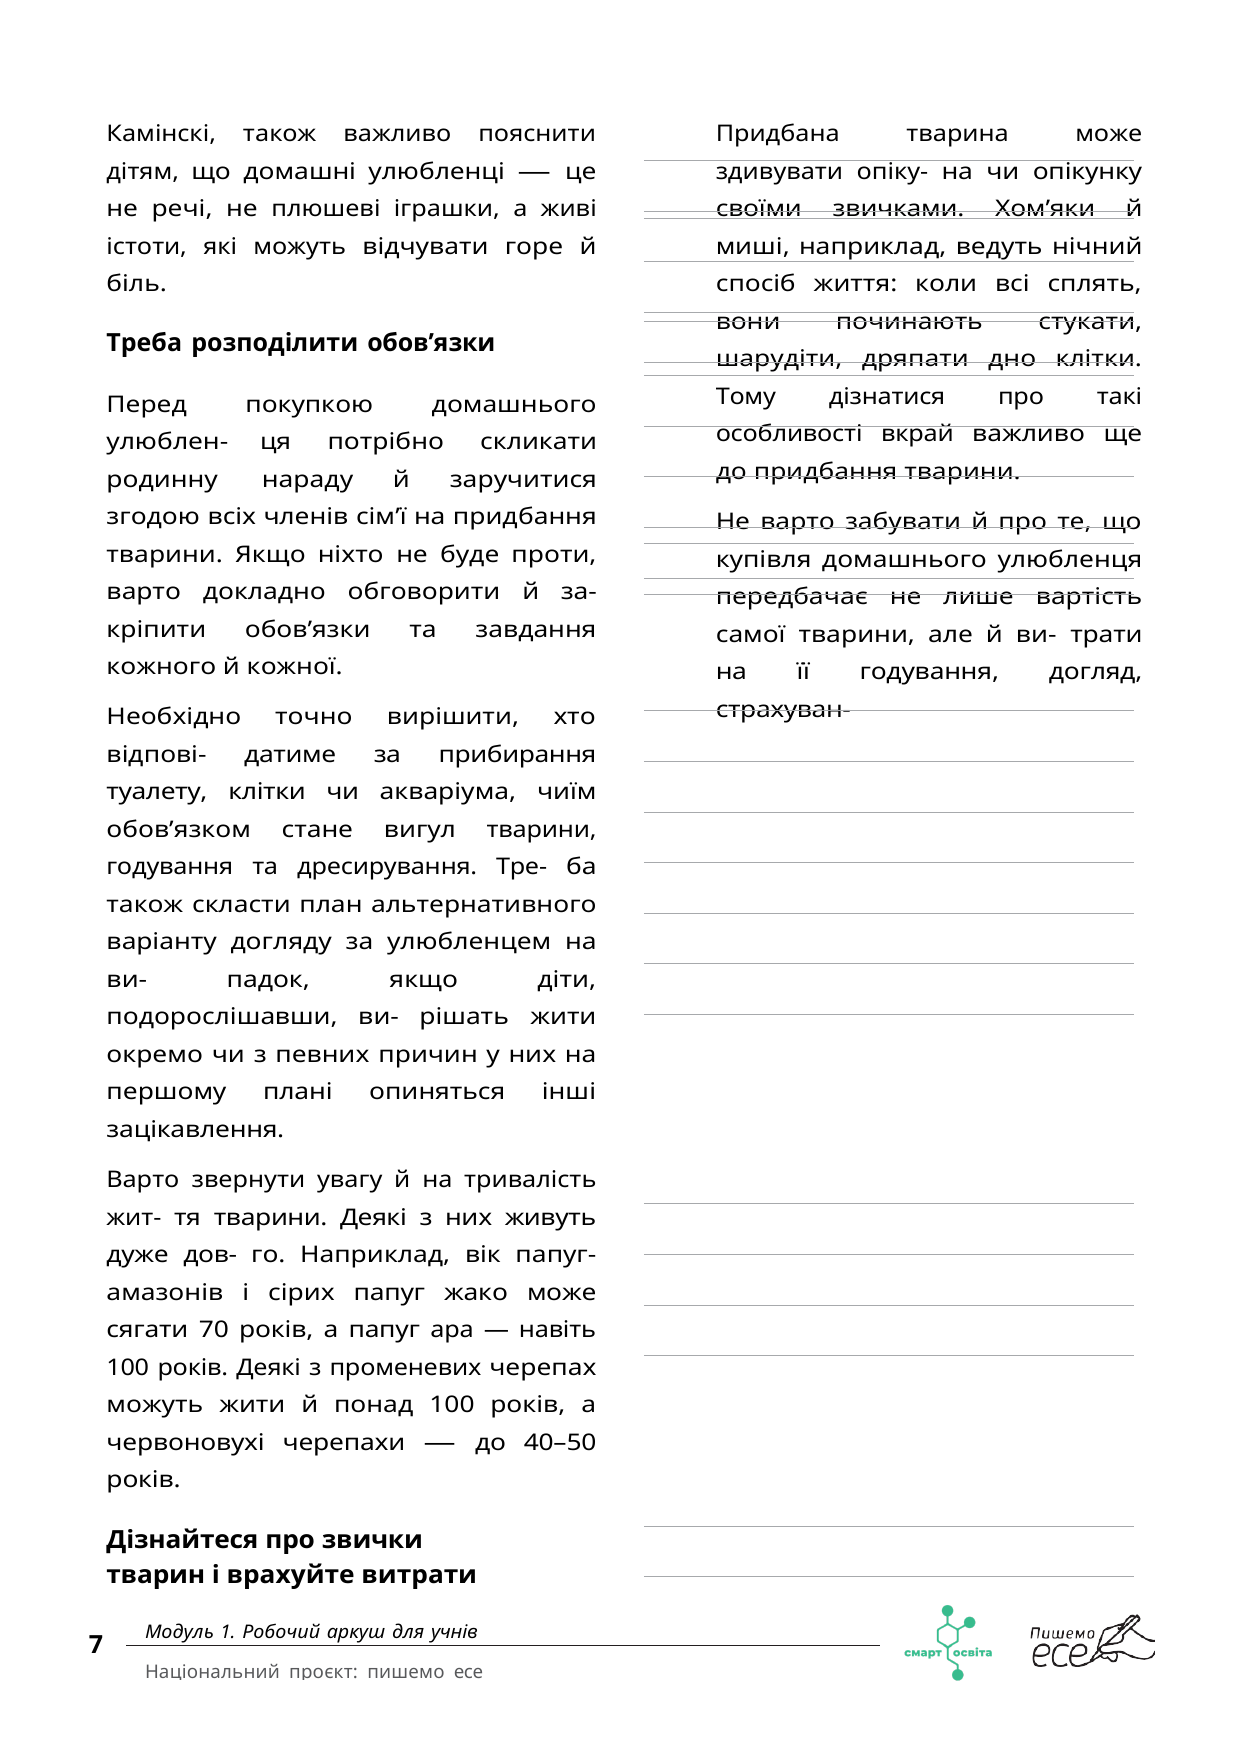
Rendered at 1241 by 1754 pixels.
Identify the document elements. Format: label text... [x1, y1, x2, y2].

text Придбана тварина може здивувати опіку- на чи опікунку своїми звичками. Хом’яки й миші, наприклад, ведуть нічний спосіб життя: коли всі сплять, вони починають стукати, шарудіти, дряпати дно клітки. Тому дізнатися про такі особливості вкрай важливо ще до придбання тварини. [716, 117, 1142, 486]
text Не варто забувати й про те, що купівля домашнього улюбленця передбачає не лише вартість самої тварини, але й ви- трати на її годування, догляд, страхуван- [716, 505, 1142, 724]
text Варто звернути увагу й на тривалість жит- тя тварини. Деякі з них живуть дуже дов- го. Наприклад, вік папуг-амазонів і сірих папуг жако може сягати 70 років, а папуг ара — навіть 100 років. Деякі з променевих черепах можуть жити й понад 100 років, а червоновухі черепахи — до 40–50 років. [106, 1163, 596, 1495]
subtitle Дізнайтеся про звички тварин і врахуйте витрати [106, 1521, 517, 1591]
text Камінскі, також важливо пояснити дітям, що домашні улюбленці — це не речі, не плюшеві іграшки, а живі істоти, які можуть відчувати горе й біль. [106, 117, 596, 298]
text Необхідно точно вирішити, хто відпові- датиме за прибирання туалету, клітки чи акваріума, чиїм обов’язком стане вигул тварини, годування та дресирування. Тре- ба також скласти план альтернативного варіанту догляду за улюбленцем на ви- падок, якщо діти, подорослішавши, ви- рішать жити окремо чи з певних причин у них на першому плані опиняться інші зацікавлення. [106, 700, 596, 1144]
subtitle Треба розподілити обов’язки [106, 325, 601, 359]
picture [1030, 1614, 1155, 1667]
picture [893, 1598, 1000, 1693]
text Перед покупкою домашнього улюблен- ця потрібно скликати родинну нараду й заручитися згодою всіх членів сім’ї на придбання тварини. Якщо ніхто не буде проти, варто докладно обговорити й за- кріпити обов’язки та завдання кожного й кожної. [106, 388, 597, 681]
